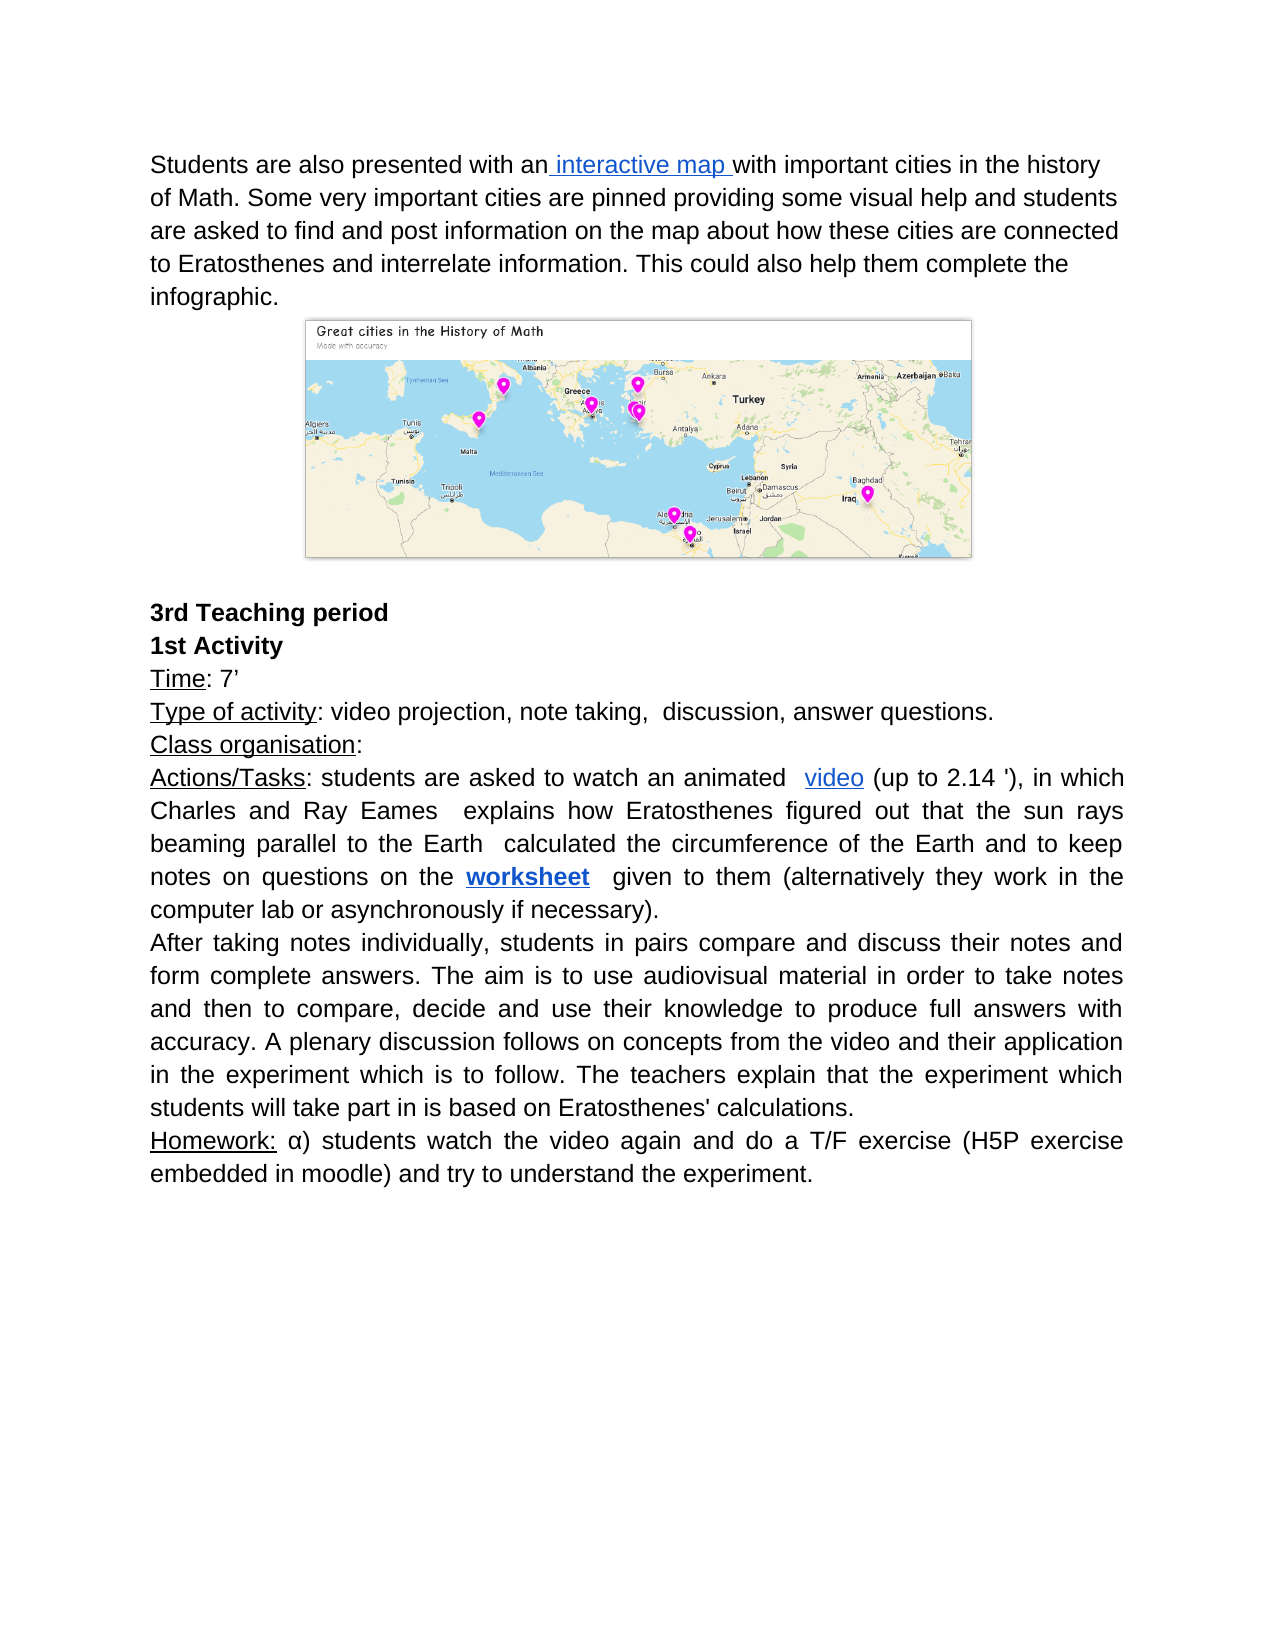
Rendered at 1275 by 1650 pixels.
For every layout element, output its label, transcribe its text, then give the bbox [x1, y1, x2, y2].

text After taking notes individually, students in pairs compare and discuss their notes and form complete answers. The aim is to use audiovisual material in order to take notes and then to compare, decide and use their knowledge to produce full answers with accuracy. A plenary discussion follows on concepts from the video and their application in the experiment which is to follow. The teachers explain that the experiment which students will take part in is based on Eratosthenes' calculations. [150, 928, 1125, 1122]
text Type of activity: video projection, note taking, discussion, answer questions. [150, 697, 1125, 726]
picture [300, 315, 976, 562]
text 1st Activity [150, 631, 1125, 660]
text Class organisation: [150, 730, 1125, 759]
text 3rd Teaching period [150, 598, 1125, 627]
text Time: 7’ [150, 664, 1125, 693]
text Homework: α) students watch the video again and do a T/F exercise (H5P exercise embedded in moodle) and try to understand the experiment. [150, 1126, 1125, 1188]
text Actions/Tasks: students are asked to watch an animated video (up to 2.14 '), in which Charles and Ray Eames explains how Eratosthenes figured out that the sun rays beaming parallel to the Earth calculated the circumference of the Earth and to keep notes on questions on the worksheet given to them (alternatively they work in the computer lab or asynchronously if necessary). [150, 763, 1125, 924]
text Students are also presented with an interactive map with important cities in the history of Math. Some very important cities are pinned providing some visual help and students are asked to find and post information on the map about how these cities are connected to Eratosthenes and interrelate information. This could also help them complete the infographic. [150, 150, 1125, 311]
